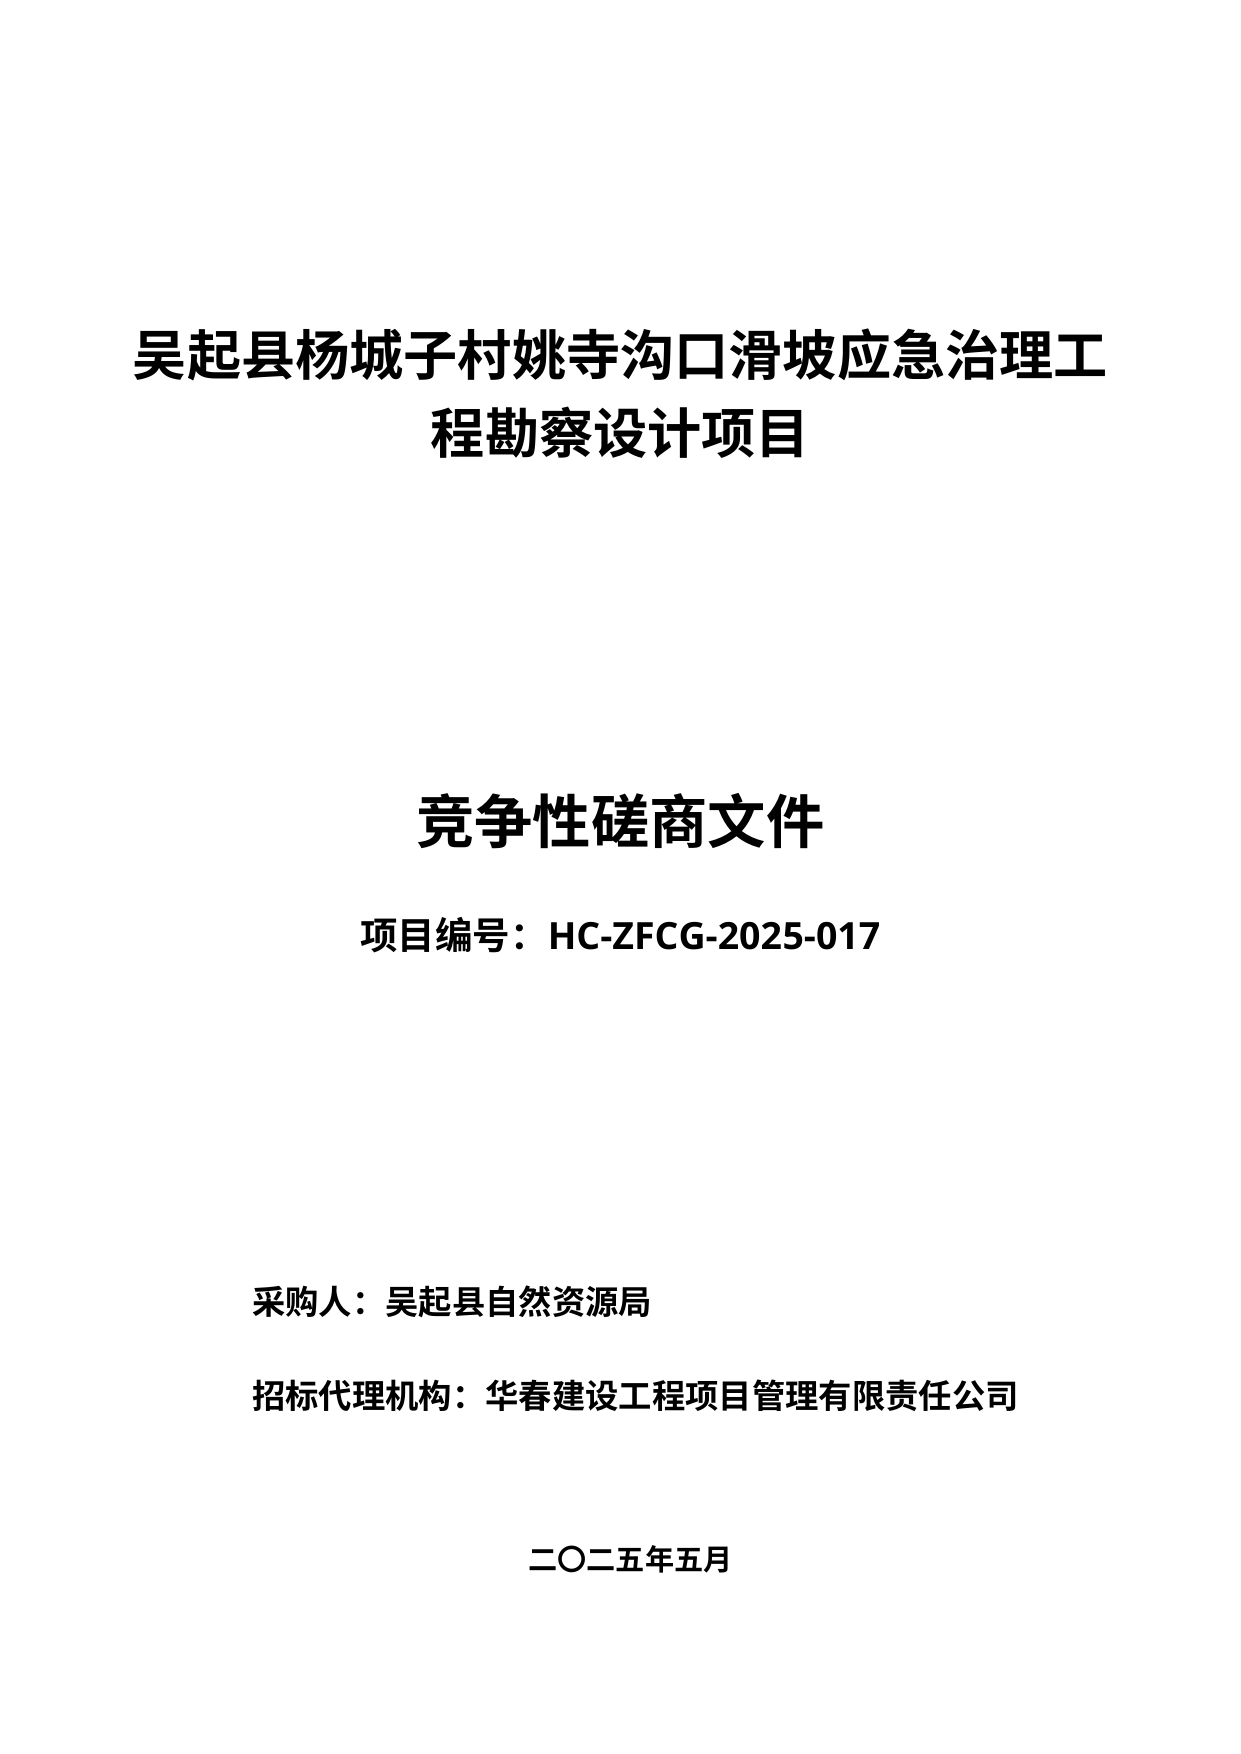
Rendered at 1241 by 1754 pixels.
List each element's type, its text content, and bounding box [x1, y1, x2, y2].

text 吴起县杨城子村姚寺沟口滑坡应急治理工程勘察设计项目 [118, 312, 1122, 469]
text 招标代理机构：华春建设工程项目管理有限责任公司 [118, 1370, 1122, 1418]
text 竞争性磋商文件 [118, 776, 1122, 860]
text 项目编号：HC-ZFCG-2025-017 [118, 906, 1122, 960]
text 二〇二五年五月 [118, 1537, 1122, 1579]
text 采购人：吴起县自然资源局 [118, 1271, 1122, 1324]
